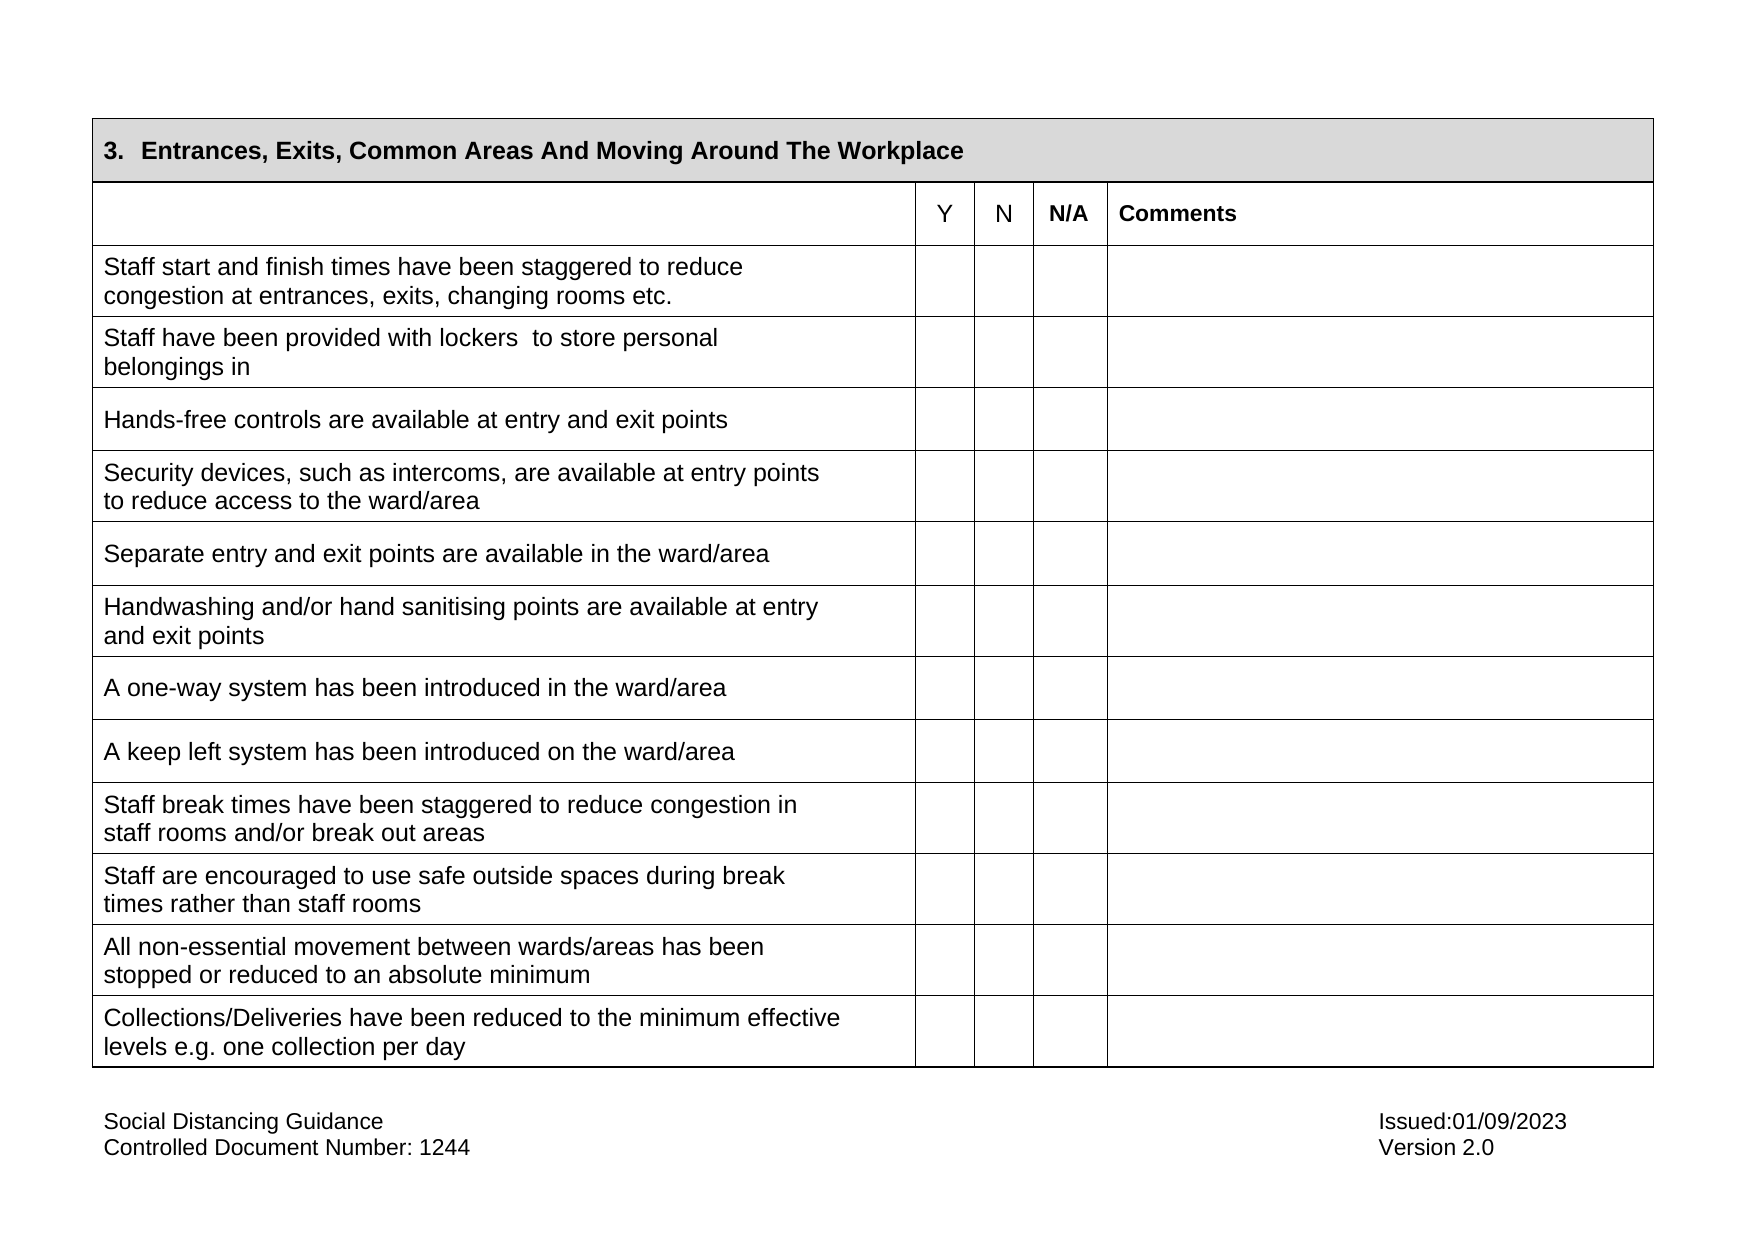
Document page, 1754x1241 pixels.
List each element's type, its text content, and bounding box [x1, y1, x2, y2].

table_cell [1108, 996, 1653, 1066]
table_cell [916, 522, 974, 584]
table_cell Hands-free controls are available at entry and exit points [93, 388, 915, 450]
table_cell [1108, 586, 1653, 656]
table_cell Collections/Deliveries have been reduced to the minimum effective levels e.g. one collection per day [93, 996, 915, 1066]
table_cell [975, 522, 1033, 584]
table_cell [1034, 586, 1107, 656]
table_cell [916, 388, 974, 450]
table_cell Staff break times have been staggered to reduce congestion in staff rooms and/or break out areas [93, 783, 915, 853]
table_cell [1034, 522, 1107, 584]
table_cell [975, 586, 1033, 656]
table_cell [1034, 317, 1107, 387]
table_cell [916, 783, 974, 853]
table_cell [1108, 657, 1653, 719]
table_cell [916, 996, 974, 1066]
table_cell [1034, 996, 1107, 1066]
table_cell [1108, 246, 1653, 316]
table_cell [93, 183, 915, 245]
table_cell Staff have been provided with lockers to store personal belongings in [93, 317, 915, 387]
table_cell [1108, 388, 1653, 450]
table_cell Staff are encouraged to use safe outside spaces during break times rather than staff rooms [93, 854, 915, 924]
table_cell A keep left system has been introduced on the ward/area [93, 720, 915, 782]
table_cell Separate entry and exit points are available in the ward/area [93, 522, 915, 584]
table_cell [916, 246, 974, 316]
table_cell [1034, 925, 1107, 995]
table_cell All non-essential movement between wards/areas has been stopped or reduced to an absolute minimum [93, 925, 915, 995]
table_cell [1108, 522, 1653, 584]
table_cell [1034, 783, 1107, 853]
table_cell [1034, 720, 1107, 782]
table_cell Handwashing and/or hand sanitising points are available at entry and exit points [93, 586, 915, 656]
table_cell Entrances, Exits, Common Areas And Moving Around The Workplace [93, 119, 1653, 181]
table_cell [1108, 451, 1653, 521]
table_cell [916, 657, 974, 719]
table_cell [916, 720, 974, 782]
table_cell [975, 246, 1033, 316]
table_cell [1108, 317, 1653, 387]
table_cell [975, 388, 1033, 450]
table_cell [916, 317, 974, 387]
table_cell [975, 925, 1033, 995]
table_cell Staff start and finish times have been staggered to reduce congestion at entrances, exits, changing rooms etc. [93, 246, 915, 316]
table_cell [975, 451, 1033, 521]
table_cell [1034, 657, 1107, 719]
table_cell [975, 317, 1033, 387]
table_cell [1034, 246, 1107, 316]
table_cell Security devices, such as intercoms, are available at entry points to reduce access to the ward/area [93, 451, 915, 521]
table_cell [975, 854, 1033, 924]
table_cell N [975, 183, 1033, 245]
table_cell [1034, 388, 1107, 450]
table_cell [916, 451, 974, 521]
table_cell [1034, 451, 1107, 521]
table_cell Comments [1108, 183, 1653, 245]
table_cell [916, 586, 974, 656]
table_cell Y [916, 183, 974, 245]
table_cell [975, 783, 1033, 853]
table_cell [975, 720, 1033, 782]
table_cell [1108, 925, 1653, 995]
table_cell [916, 854, 974, 924]
table_cell [1034, 854, 1107, 924]
table_cell [975, 657, 1033, 719]
table_cell [1108, 854, 1653, 924]
table_cell [1108, 720, 1653, 782]
table_cell A one-way system has been introduced in the ward/area [93, 657, 915, 719]
table_cell N/A [1034, 183, 1107, 245]
table_cell [1108, 783, 1653, 853]
table_cell [975, 996, 1033, 1066]
table_cell [916, 925, 974, 995]
